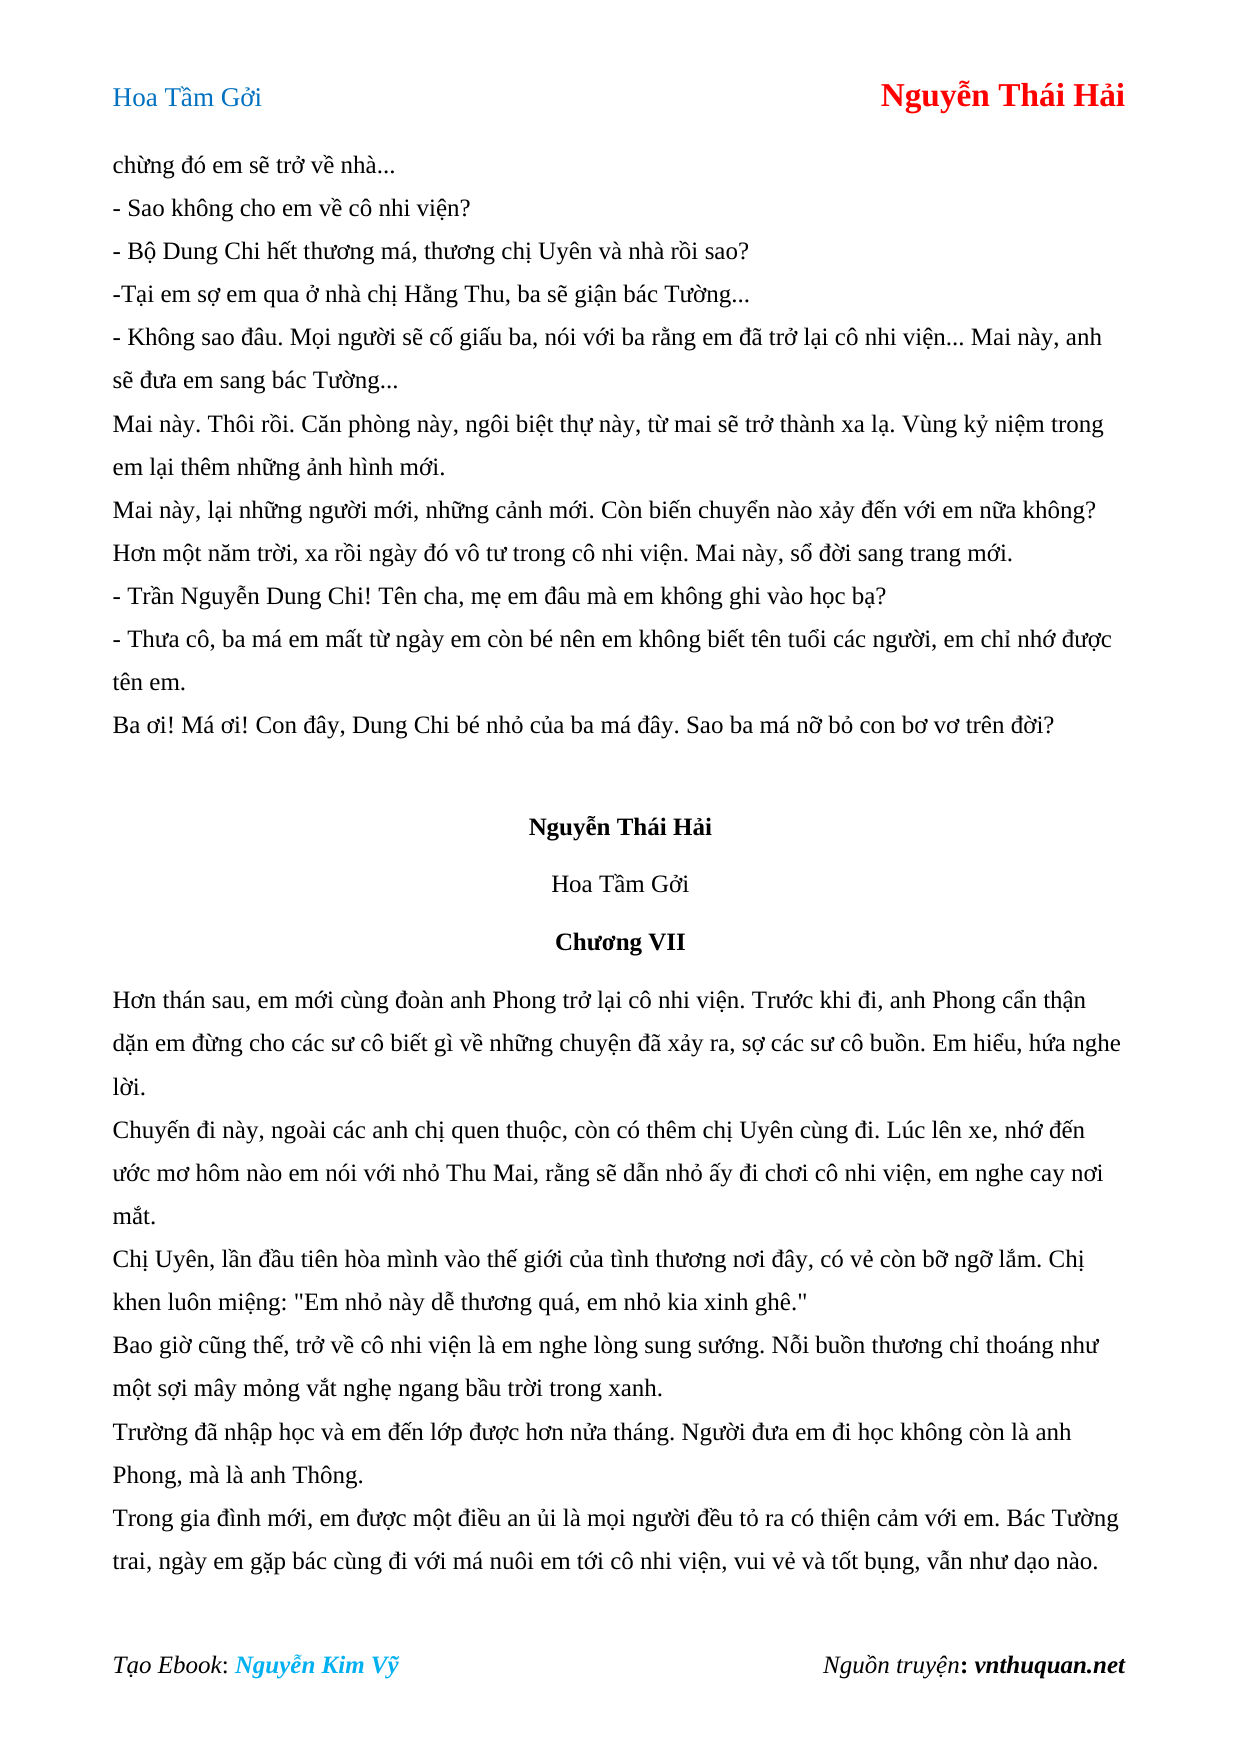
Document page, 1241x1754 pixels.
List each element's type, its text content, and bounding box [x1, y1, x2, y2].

text Nguyễn Thái Hải [112, 812, 1128, 840]
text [112, 150, 1128, 739]
text Chương VII [112, 927, 1128, 956]
text Hoa Tầm Gởi [112, 869, 1128, 898]
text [112, 985, 1128, 1575]
